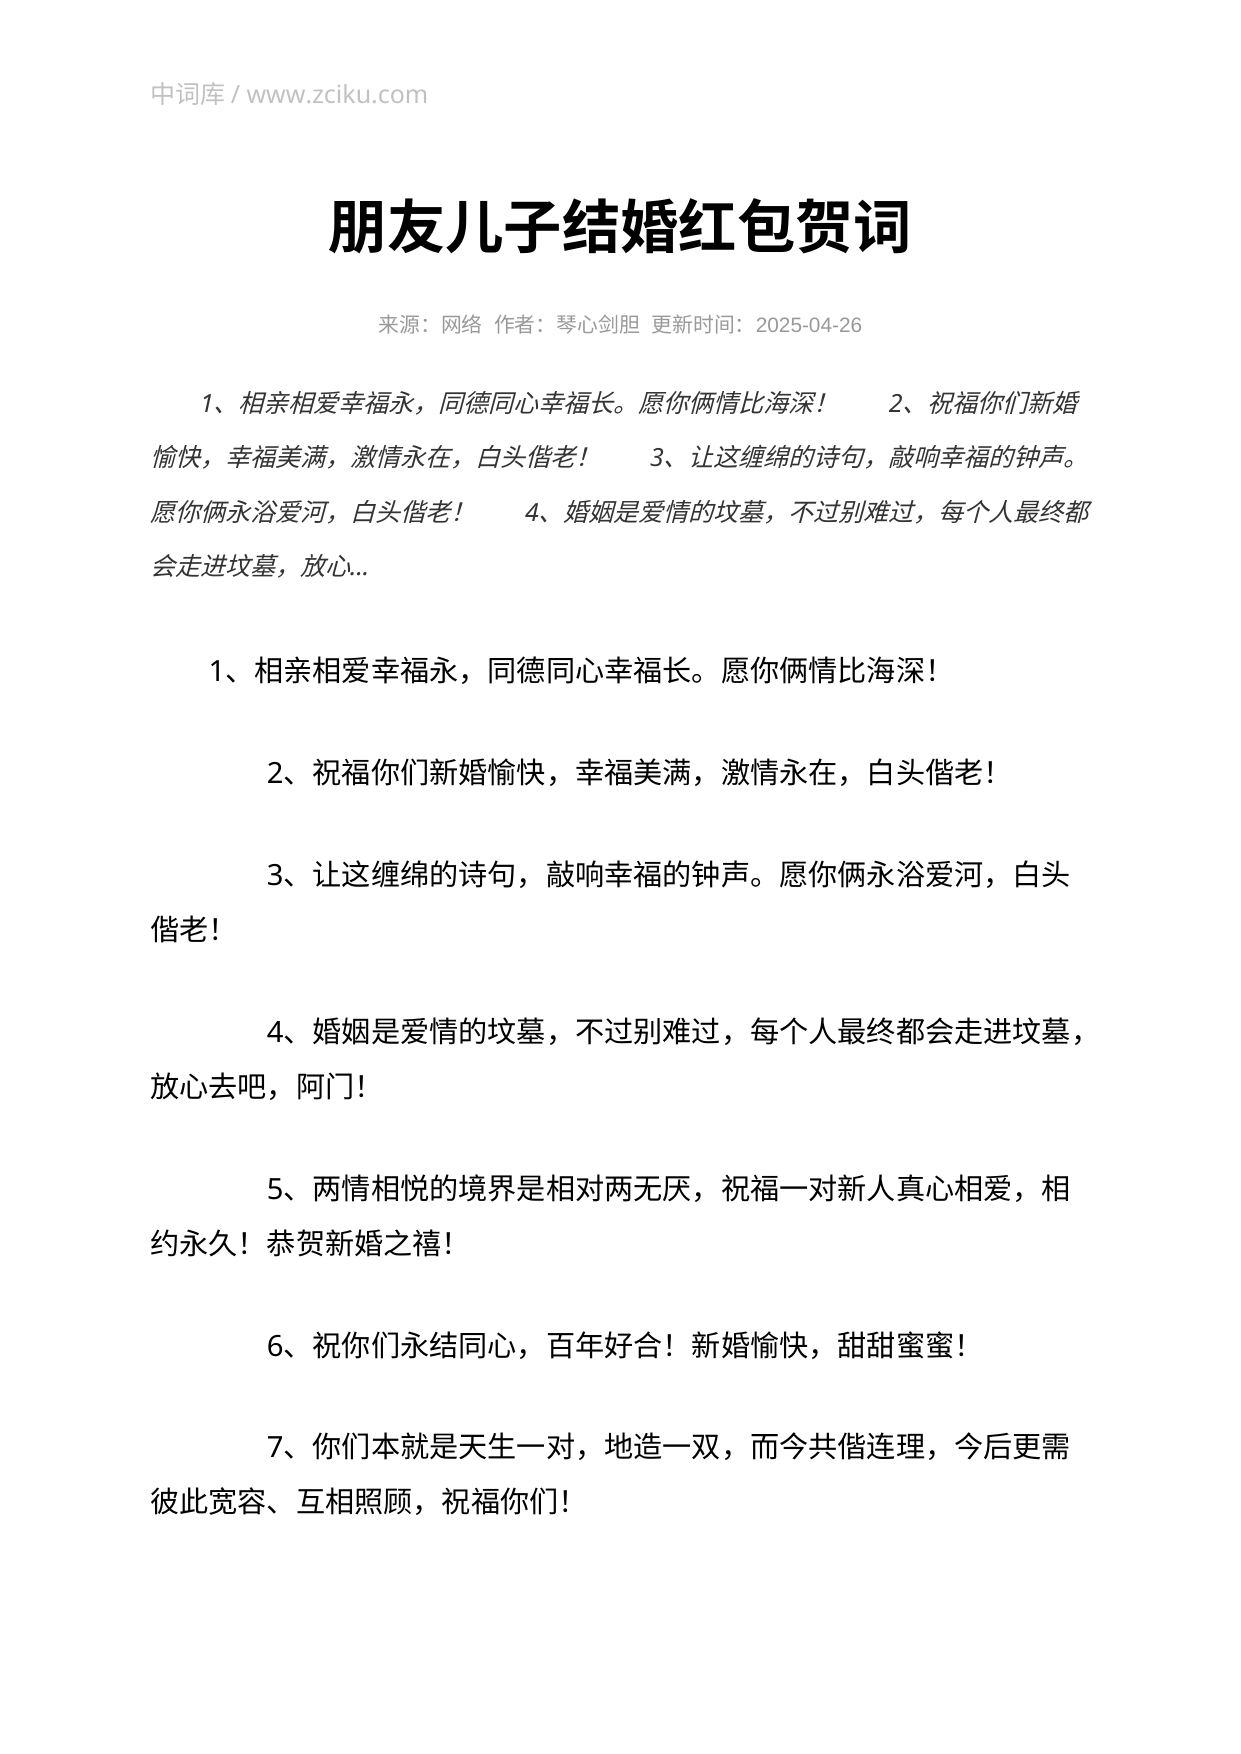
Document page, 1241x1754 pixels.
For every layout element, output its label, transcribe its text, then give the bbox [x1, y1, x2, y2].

text 6、祝你们永结同心，百年好合！新婚愉快，甜甜蜜蜜！ [150, 1322, 1090, 1364]
text 2、祝福你们新婚愉快，幸福美满，激情永在，白头偕老！ [150, 750, 1090, 792]
text 4、婚姻是爱情的坟墓，不过别难过，每个人最终都会走进坟墓，放心去吧，阿门！ [150, 1008, 1090, 1106]
text 1、相亲相爱幸福永，同德同心幸福长。愿你俩情比海深！ 2、祝福你们新婚愉快，幸福美满，激情永在，白头偕老！ 3、让这缠绵的诗句，敲响幸福的钟声。愿你俩永浴爱河，白头偕老！ 4、婚姻是爱情的坟墓，不过别难过，每个人最终都会走进坟墓，放心... [150, 383, 1090, 583]
text 来源：网络 作者：琴心剑胆 更新时间：2025-04-26 [150, 313, 1090, 337]
text 3、让这缠绵的诗句，敲响幸福的钟声。愿你俩永浴爱河，白头偕老！ [150, 852, 1090, 949]
subtitle 朋友儿子结婚红包贺词 [150, 181, 1090, 266]
text 1、相亲相爱幸福永，同德同心幸福长。愿你俩情比海深！ [150, 648, 1090, 690]
text 5、两情相悦的境界是相对两无厌，祝福一对新人真心相爱，相约永久！恭贺新婚之禧！ [150, 1165, 1090, 1263]
text 7、你们本就是天生一对，地造一双，而今共偕连理，今后更需彼此宽容、互相照顾，祝福你们！ [150, 1424, 1090, 1521]
